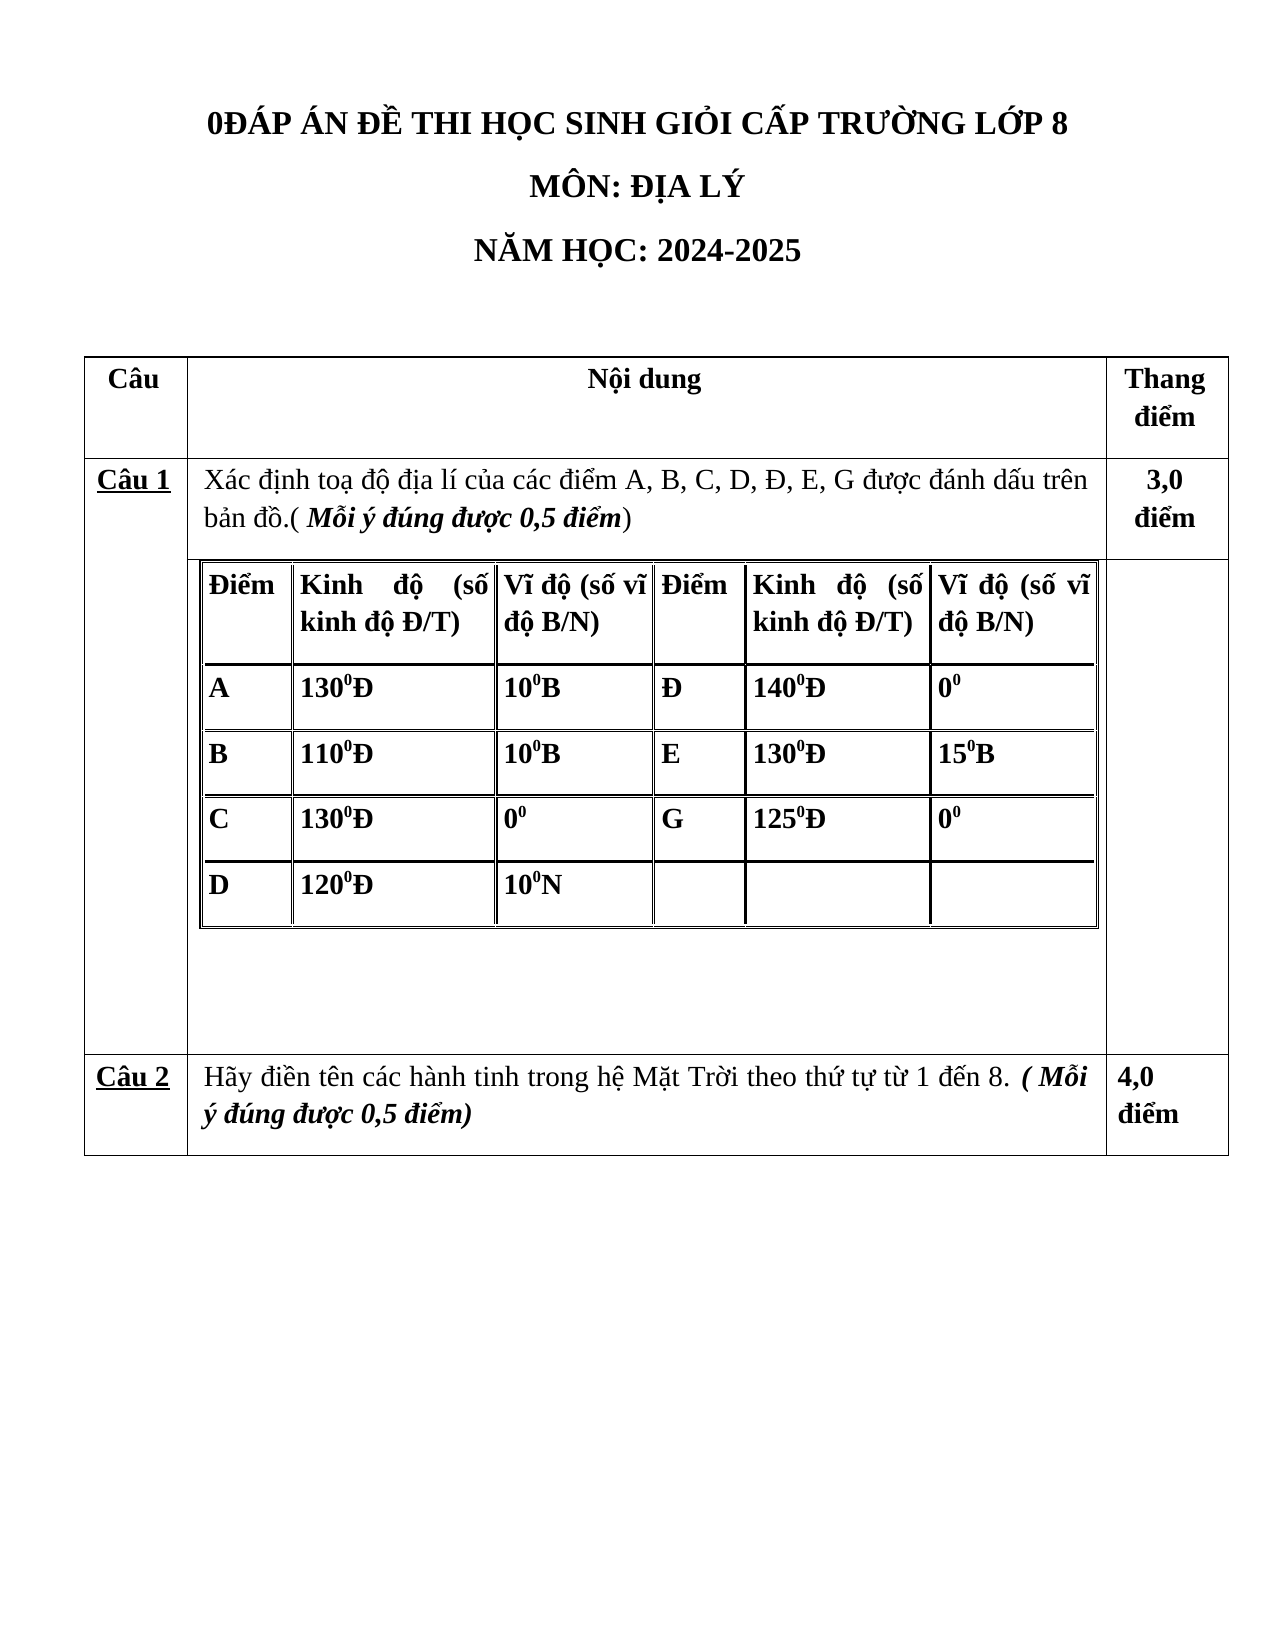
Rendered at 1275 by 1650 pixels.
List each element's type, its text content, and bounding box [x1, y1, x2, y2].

table_cell Hãy điền tên các hành tinh trong hệ Mặt Trời theo thứ tự từ 1 đến 8. ( Mỗi ý đúng được 0,5 điểm) [188, 1055, 1106, 1155]
table_cell [188, 560, 1106, 1054]
text 0ĐÁP ÁN ĐỀ THI HỌC SINH GIỎI CẤP TRƯỜNG LỚP 8 [155, 103, 1120, 141]
text NĂM HỌC: 2024-2025 [155, 230, 1120, 268]
table_cell [1107, 560, 1228, 1054]
text MÔN: ĐỊA LÝ [155, 166, 1120, 205]
table_cell 4,0 điểm [1107, 1055, 1228, 1155]
table_header Câu [85, 358, 187, 457]
table_cell Xác định toạ độ địa lí của các điểm A, B, C, D, Đ, E, G được đánh dấu trên bản đồ.( Mỗi ý đúng được 0,5 điểm) [188, 459, 1106, 558]
table_cell Câu 2 [85, 1055, 187, 1155]
table_header Thang điểm [1107, 358, 1228, 457]
table_header Nội dung [188, 358, 1106, 457]
table_cell Câu 1 [85, 459, 187, 1054]
table_cell 3,0 điểm [1107, 459, 1228, 558]
